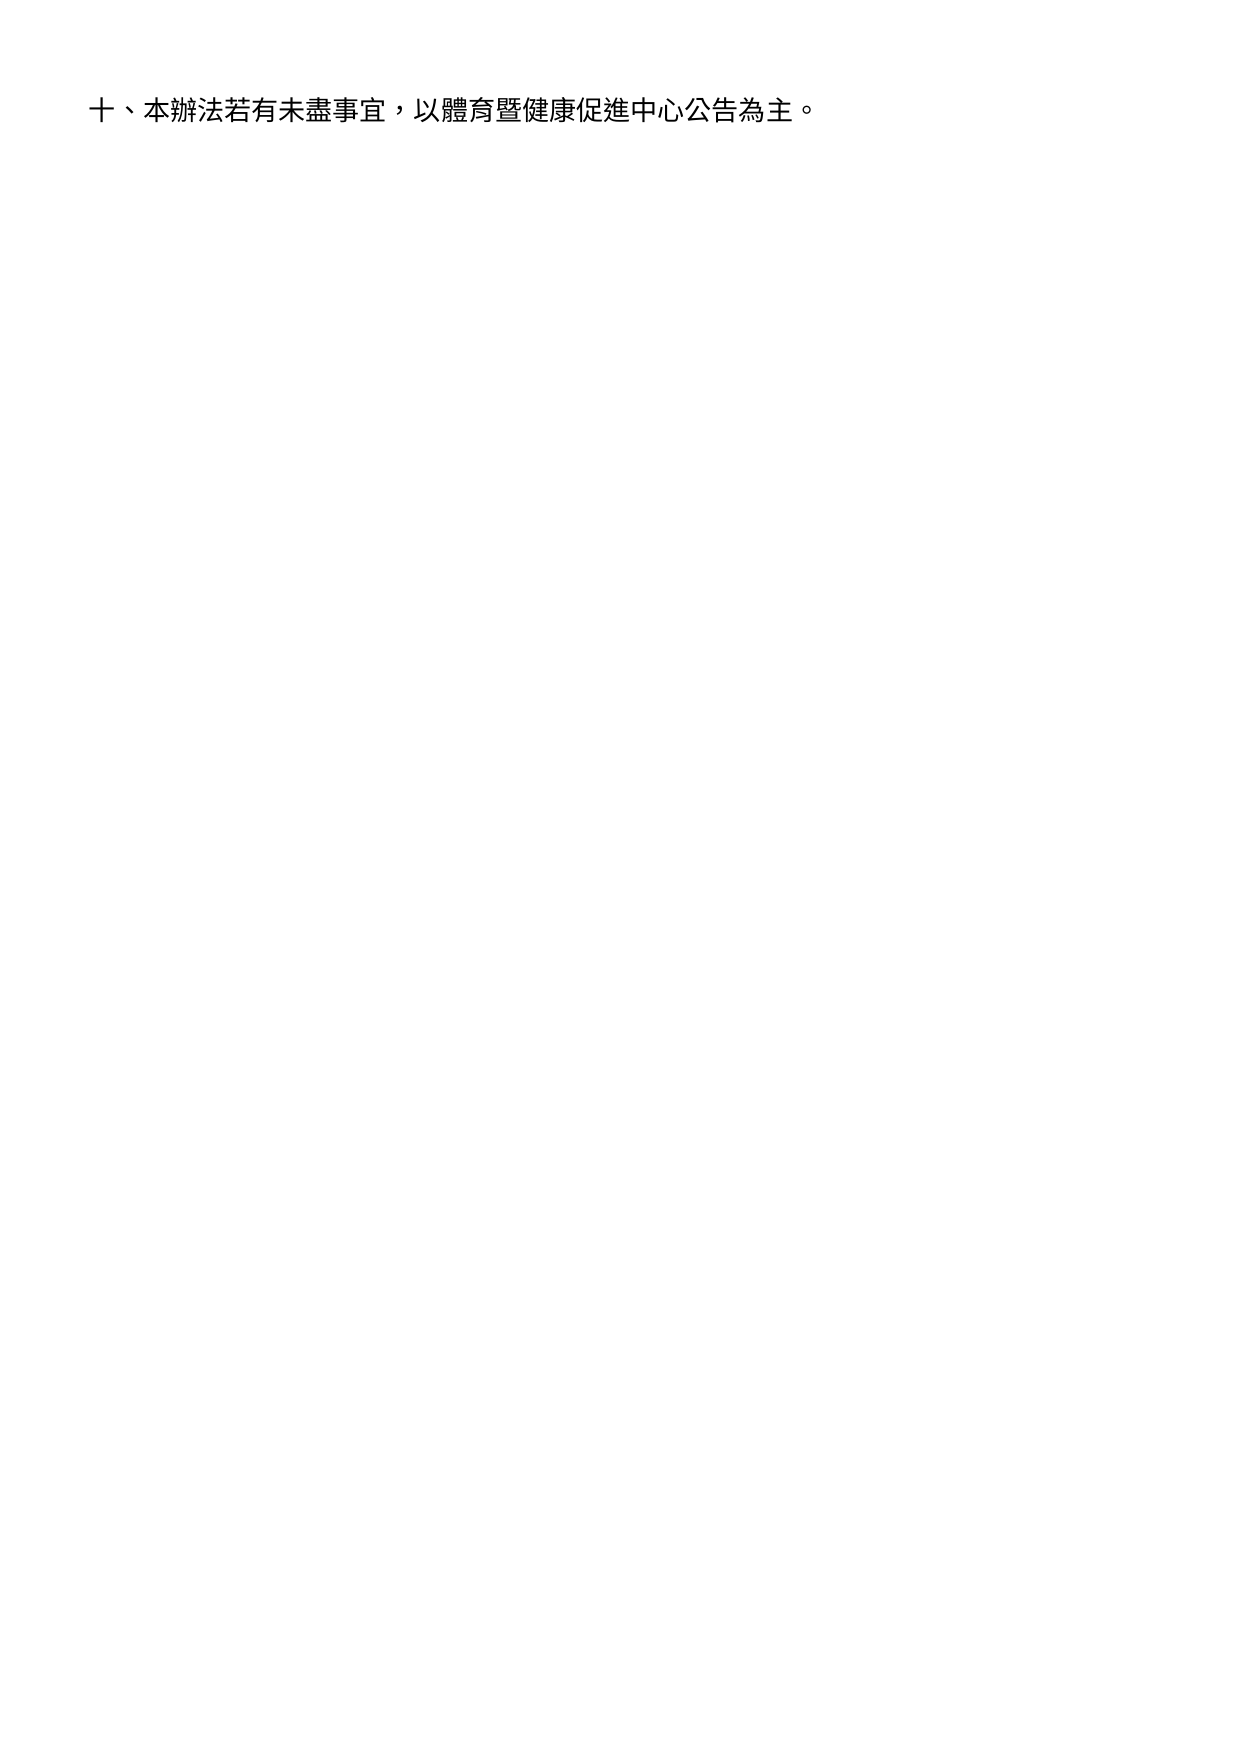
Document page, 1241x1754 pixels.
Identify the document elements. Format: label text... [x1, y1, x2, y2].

text 十、本辦法若有未盡事宜，以體育暨健康促進中心公告為主。 [89, 71, 1152, 146]
